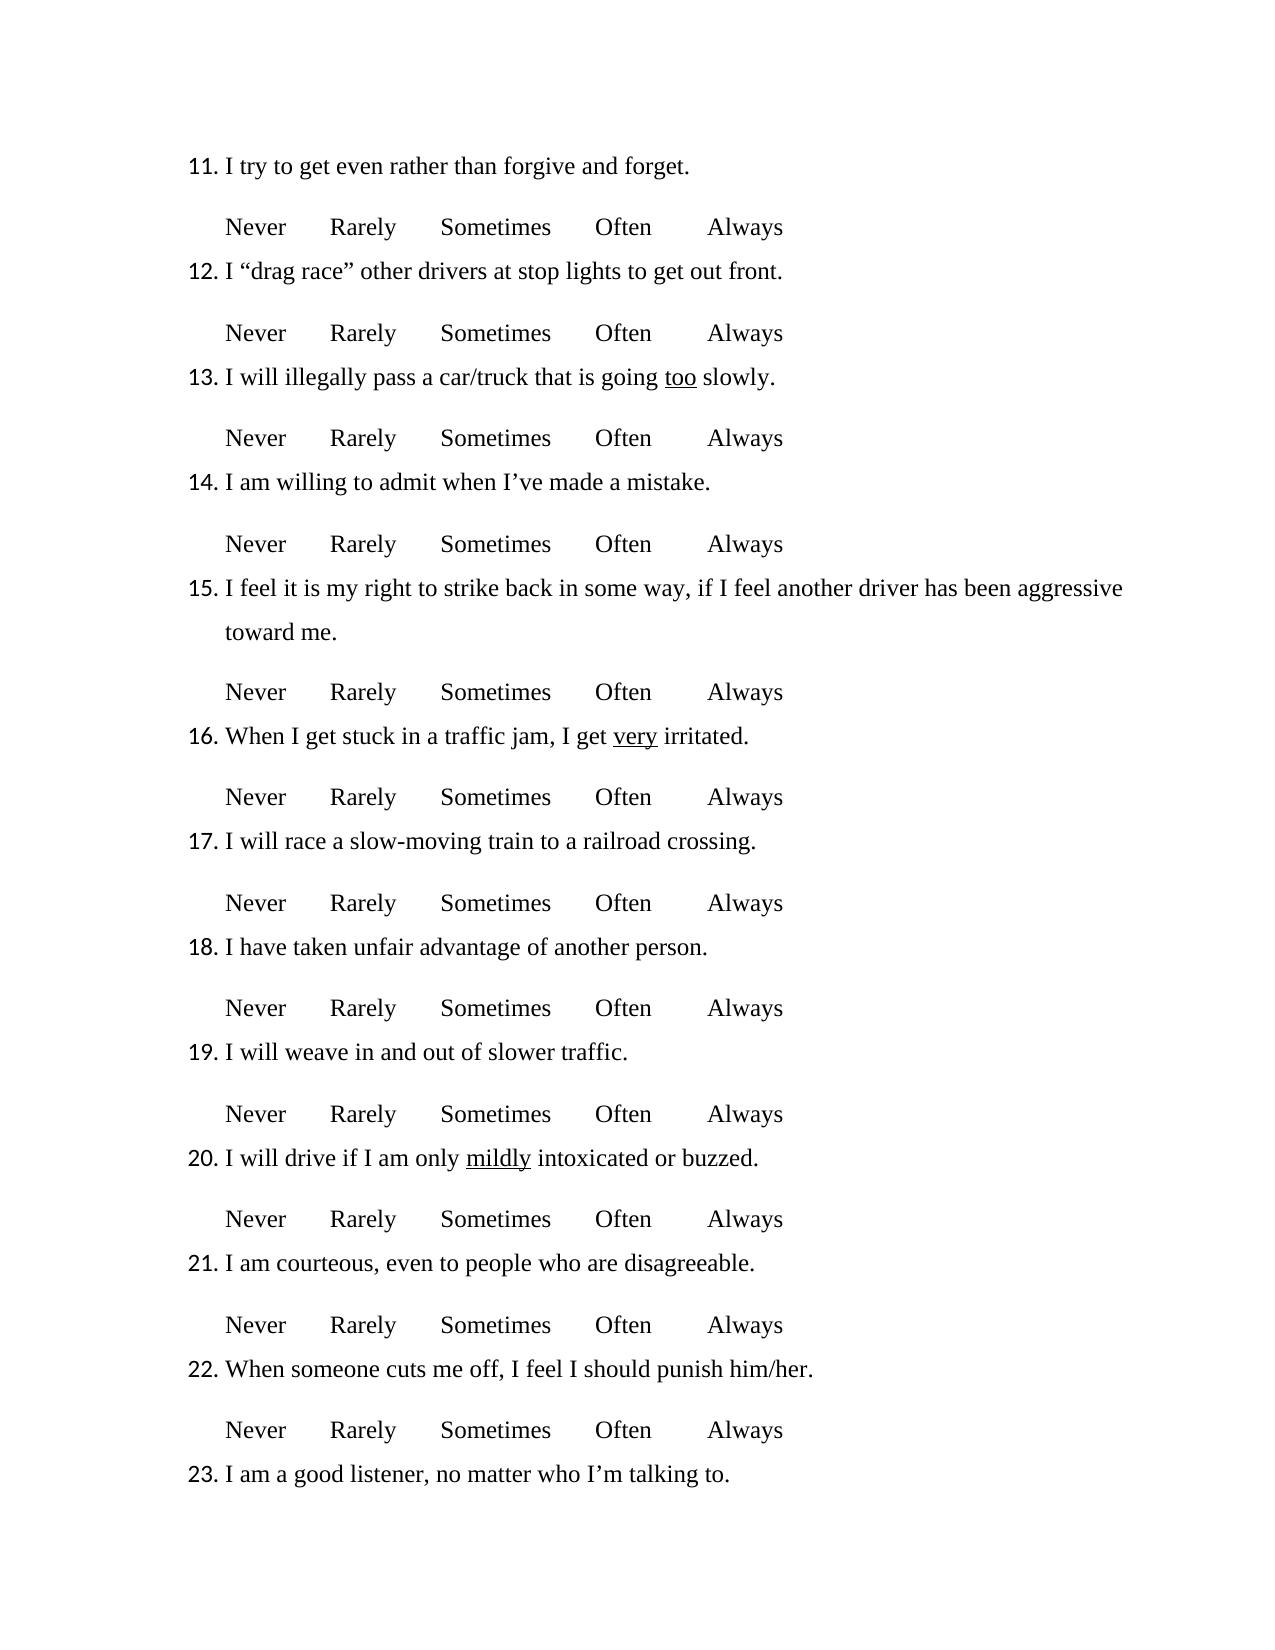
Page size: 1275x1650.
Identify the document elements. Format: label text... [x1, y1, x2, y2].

list I feel it is my right to strike back in some way, if I feel another driver has been aggressive toward me. [187, 572, 1125, 646]
text Never Rarely Sometimes Often Always [225, 1099, 1125, 1128]
text Never Rarely Sometimes Often Always [225, 1204, 1125, 1233]
text Never Rarely Sometimes Often Always [225, 993, 1125, 1022]
list I am willing to admit when I’ve made a mistake. [187, 467, 1125, 497]
text Never Rarely Sometimes Often Always [225, 677, 1125, 706]
text Never Rarely Sometimes Often Always [225, 318, 1125, 347]
text Never Rarely Sometimes Often Always [225, 212, 1125, 241]
list I will drive if I am only mildly intoxicated or buzzed. [187, 1142, 1125, 1172]
list I am a good listener, no matter who I’m talking to. [187, 1458, 1125, 1489]
text Never Rarely Sometimes Often Always [225, 1415, 1125, 1444]
text Never Rarely Sometimes Often Always [225, 529, 1125, 558]
list I have taken unfair advantage of another person. [187, 931, 1125, 961]
text Never Rarely Sometimes Often Always [225, 888, 1125, 917]
list I will weave in and out of slower traffic. [187, 1036, 1125, 1067]
list When someone cuts me off, I feel I should punish him/her. [187, 1353, 1125, 1383]
list I “drag race” other drivers at stop lights to get out front. [187, 256, 1125, 286]
text Never Rarely Sometimes Often Always [225, 1310, 1125, 1339]
text Never Rarely Sometimes Often Always [225, 782, 1125, 811]
list I will race a slow-moving train to a railroad crossing. [187, 825, 1125, 856]
list I will illegally pass a car/truck that is going too slowly. [187, 361, 1125, 392]
list I try to get even rather than forgive and forget. [187, 150, 1125, 181]
text Never Rarely Sometimes Often Always [225, 423, 1125, 452]
list When I get stuck in a traffic jam, I get very irritated. [187, 720, 1125, 750]
list I am courteous, even to people who are disagreeable. [187, 1247, 1125, 1278]
